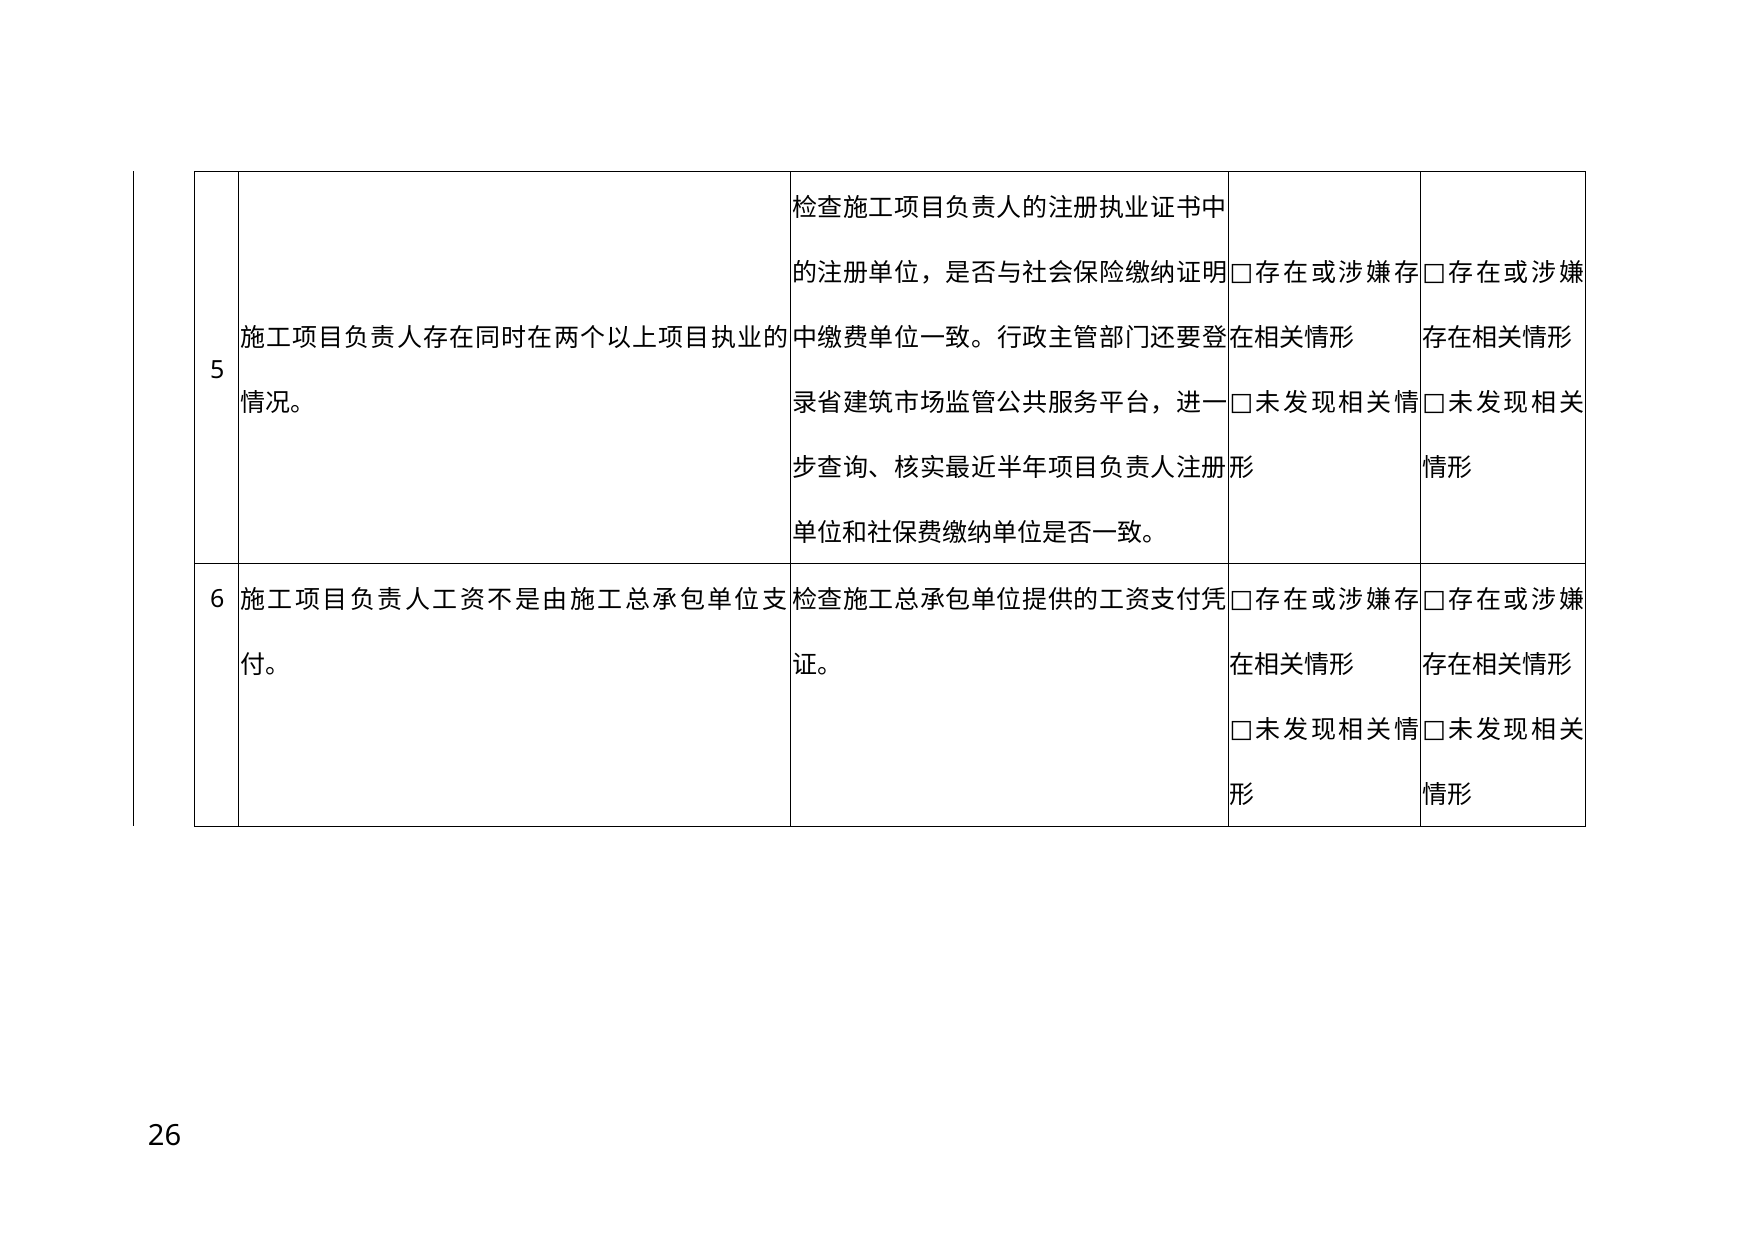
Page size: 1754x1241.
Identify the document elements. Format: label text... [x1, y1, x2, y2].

table_cell 施工项目负责人工资不是由施工总承包单位支付。 [239, 564, 790, 826]
table_cell 5 [195, 172, 238, 563]
table_cell 检查施工项目负责人的注册执业证书中的注册单位，是否与社会保险缴纳证明中缴费单位一致。行政主管部门还要登录省建筑市场监管公共服务平台，进一步查询、核实最近半年项目负责人注册单位和社保费缴纳单位是否一致。 [791, 172, 1228, 563]
table_cell □存在或涉嫌存在相关情形 □未发现相关情形 [1229, 564, 1420, 826]
table_cell □存在或涉嫌存在相关情形 □未发现相关情形 [1229, 172, 1420, 563]
table_cell □存在或涉嫌存在相关情形 □未发现相关情形 [1421, 172, 1585, 563]
table_cell 6 [195, 564, 238, 826]
table_cell 检查施工总承包单位提供的工资支付凭证。 [791, 564, 1228, 826]
table_cell 施工项目负责人存在同时在两个以上项目执业的情况。 [239, 172, 790, 563]
table_cell □存在或涉嫌存在相关情形 □未发现相关情形 [1421, 564, 1585, 826]
